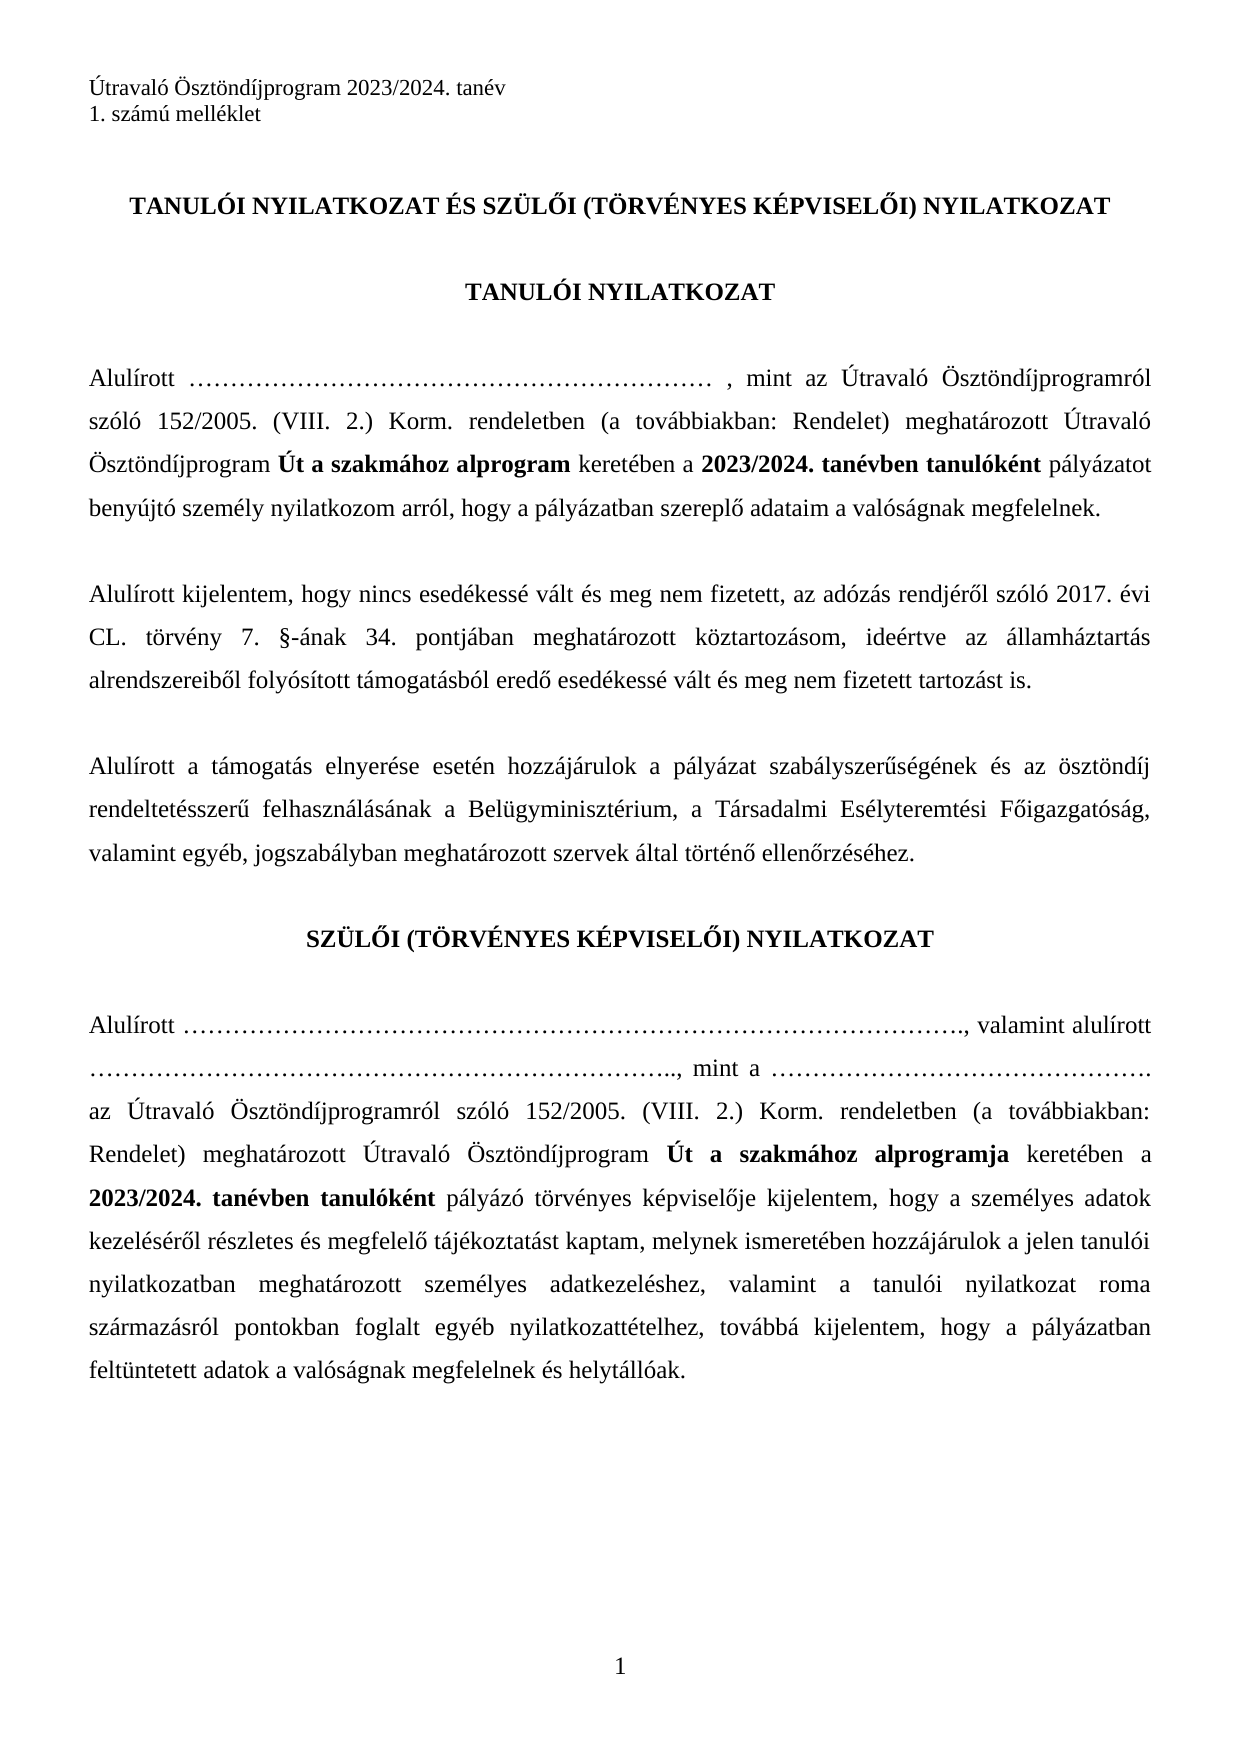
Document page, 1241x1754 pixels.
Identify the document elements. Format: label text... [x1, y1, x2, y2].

text Alulírott …………………………………………………………………………………., valamint alulírott …………………………………………………………….., mint a ………………………………………. az Ösztöndíjprogramról szóló 152/2005. (VIII. 2.) Korm. rendeletben (a továbbiakban: Rendelet) meghatározott Útravaló Ösztöndíjprogram Út a szakmához alprogramja keretében a 2023/2024. tanévben tanulóként pályázó törvényes képviselője kijelentem, hogy a személyes adatok kezeléséről részletes és megfelelő tájékoztatást kaptam, melynek ismeretében hozzájárulok a jelen tanulói nyilatkozatban meghatározott személyes adatkezeléshez, valamint a tanulói nyilatkozat roma származásról pontokban foglalt egyéb nyilatkozattételhez, továbbá kijelentem, hogy a pályázatban feltüntetett adatok a valóságnak megfelelnek és helytállóak. [88, 1010, 1152, 1384]
text TANULÓI NYILATKOZAT [88, 277, 1152, 306]
text TANULÓI NYILATKOZAT ÉS SZÜLŐI (TÖRVÉNYES KÉPVISELŐI) NYILATKOZAT [88, 191, 1152, 219]
text Alulírott kijelentem, hogy nincs esedékessé vált és meg nem fizetett, az adózás rendjéről szóló 2017. évi CL. törvény 7. §-ának 34. pontjában meghatározott köztartozásom, ideértve az államháztartás alrendszereiből folyósított támogatásból eredő esedékessé vált és meg nem fizetett tartozást is. [88, 579, 1152, 694]
text SZÜLŐI (TÖRVÉNYES KÉPVISELŐI) NYILATKOZAT [88, 924, 1152, 953]
text Alulírott ……………………………………………………… , mint az Ösztöndíjprogramról szóló 152/2005. (VIII. 2.) Korm. rendeletben (a továbbiakban: Rendelet) meghatározott Útravaló Ösztöndíjprogram Út a szakmához alprogram keretében a 2023/2024. tanévben tanulóként pályázatot benyújtó személy nyilatkozom arról, hogy a pályázatban szereplő adataim a valóságnak megfelelnek. [88, 363, 1152, 521]
text Alulírott a támogatás elnyerése esetén hozzájárulok a pályázat szabályszerűségének és az ösztöndíj rendeltetésszerű felhasználásának a Belügyminisztérium, a Társadalmi Esélyteremtési Főigazgatóság, valamint egyéb, jogszabályban meghatározott szervek által történő ellenőrzéséhez. [88, 751, 1152, 866]
